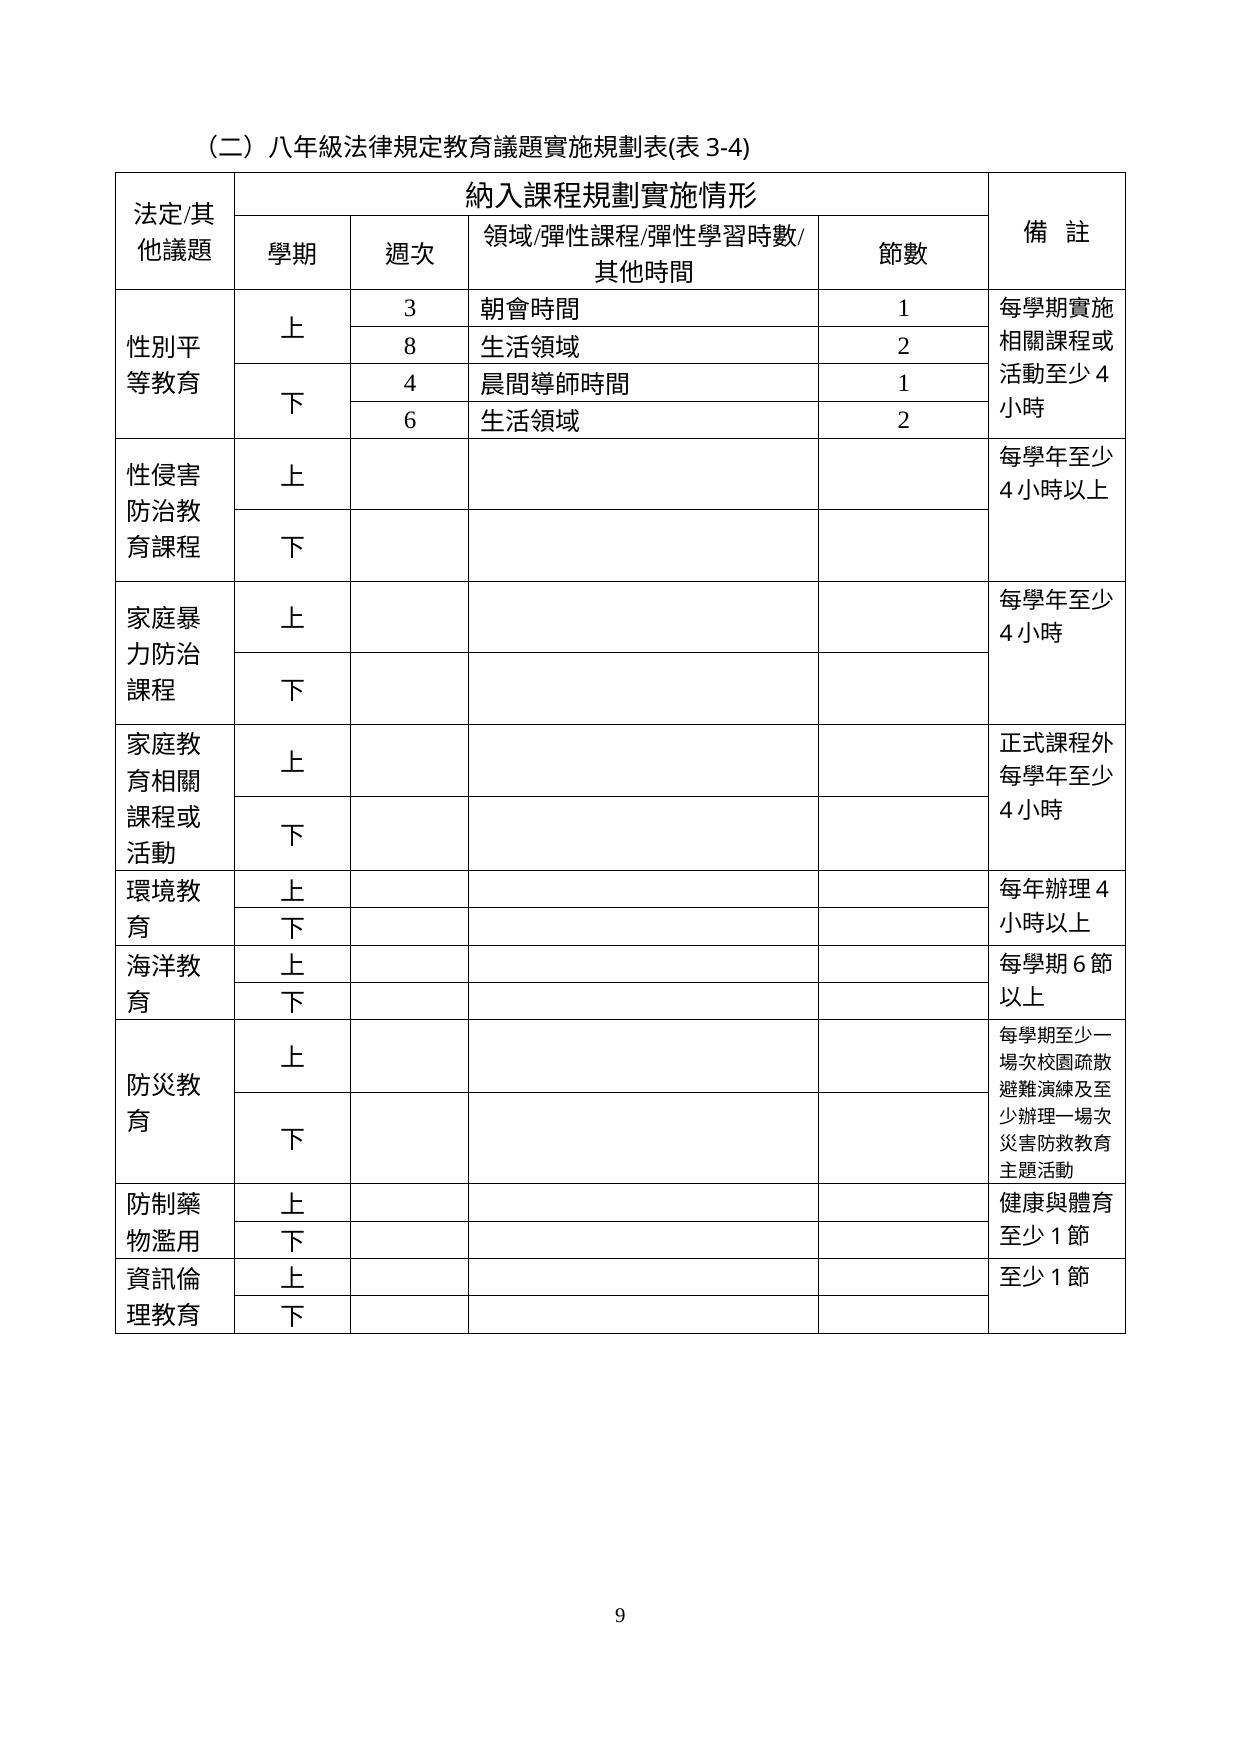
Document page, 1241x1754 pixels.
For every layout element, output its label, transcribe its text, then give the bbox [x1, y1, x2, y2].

table_cell [469, 653, 818, 724]
table_cell [351, 1093, 468, 1183]
table_cell [819, 725, 988, 796]
table_cell 下 [235, 653, 350, 724]
table_cell [819, 1296, 988, 1332]
table_cell 上 [235, 725, 350, 796]
table_cell [819, 908, 988, 944]
table_cell 節數 [819, 216, 988, 289]
table_cell 1 [819, 364, 988, 401]
table_cell 健康與體育至少1節 [989, 1184, 1125, 1258]
table_cell 上 [235, 439, 350, 509]
table_cell [819, 439, 988, 509]
table_cell 生活領域 [469, 402, 818, 438]
table_cell 晨間導師時間 [469, 364, 818, 401]
table_cell 正式課程外每學年至少4小時 [989, 725, 1125, 870]
table_cell [351, 871, 468, 907]
table_cell [819, 510, 988, 581]
table_cell [469, 1296, 818, 1332]
table_cell 下 [235, 510, 350, 581]
table_cell [819, 797, 988, 870]
table_cell 海洋教育 [116, 946, 234, 1019]
table_cell [469, 797, 818, 870]
table_cell [469, 725, 818, 796]
table_cell 下 [235, 983, 350, 1019]
table_cell 資訊倫理教育 [116, 1259, 234, 1332]
table_cell 家庭暴力防治課程 [116, 582, 234, 724]
table_cell 8 [351, 327, 468, 363]
table_cell 3 [351, 290, 468, 326]
table_cell [351, 946, 468, 982]
table_cell [351, 983, 468, 1019]
table_cell 下 [235, 1296, 350, 1332]
table_cell [469, 983, 818, 1019]
table_cell 每學期實施相關課程或活動至少4小時 [989, 290, 1125, 438]
table_cell 上 [235, 290, 350, 363]
table_cell 上 [235, 946, 350, 982]
table_cell 性侵害防治教育課程 [116, 439, 234, 581]
table_cell 2 [819, 402, 988, 438]
table_cell 每年辦理4小時以上 [989, 871, 1125, 944]
table_cell 上 [235, 582, 350, 652]
table_cell [351, 439, 468, 509]
text （二）八年級法律規定教育議題實施規劃表(表3-4) [193, 127, 1122, 164]
table_cell [351, 1184, 468, 1221]
table_cell 6 [351, 402, 468, 438]
table_cell 下 [235, 364, 350, 438]
table_cell 上 [235, 1259, 350, 1295]
table_cell 每學期6節以上 [989, 946, 1125, 1019]
table_cell 性別平等教育 [116, 290, 234, 438]
table_header 納入課程規劃實施情形 [235, 173, 988, 215]
table_cell 上 [235, 871, 350, 907]
table_cell 防制藥物濫用 [116, 1184, 234, 1258]
table_cell [351, 1259, 468, 1295]
table_cell 上 [235, 1020, 350, 1092]
table_cell [351, 582, 468, 652]
table_cell [819, 582, 988, 652]
table_cell [351, 1020, 468, 1092]
table_cell 學期 [235, 216, 350, 289]
table_cell 每學期至少一場次校園疏散避難演練及至少辦理一場次災害防救教育主題活動 [989, 1020, 1125, 1183]
table_cell [469, 946, 818, 982]
table_cell [469, 908, 818, 944]
table_cell [351, 908, 468, 944]
table_cell [469, 1093, 818, 1183]
table_cell 週次 [351, 216, 468, 289]
table_cell [819, 653, 988, 724]
table_header 法定/其他議題 [116, 173, 234, 289]
table_cell [351, 653, 468, 724]
table_cell [351, 725, 468, 796]
table_cell [819, 946, 988, 982]
table_cell [351, 797, 468, 870]
table_cell [469, 582, 818, 652]
table_cell 環境教育 [116, 871, 234, 944]
table_cell [351, 1222, 468, 1258]
table_cell [469, 439, 818, 509]
table_cell 生活領域 [469, 327, 818, 363]
table_cell [351, 1296, 468, 1332]
table_cell [469, 510, 818, 581]
table_cell 家庭教育相關課程或活動 [116, 725, 234, 870]
table_cell 至少1節 [989, 1259, 1125, 1332]
table_cell [819, 983, 988, 1019]
table_header 備 註 [989, 173, 1125, 289]
table_cell [819, 871, 988, 907]
table_cell 朝會時間 [469, 290, 818, 326]
table_cell 每學年至少4小時 [989, 582, 1125, 724]
table_cell 4 [351, 364, 468, 401]
table_cell 防災教育 [116, 1020, 234, 1183]
table_cell 下 [235, 908, 350, 944]
table_cell [469, 1184, 818, 1221]
table_cell 上 [235, 1184, 350, 1221]
table_cell [819, 1184, 988, 1221]
table_cell 下 [235, 1222, 350, 1258]
table_cell [469, 1222, 818, 1258]
table_cell 下 [235, 1093, 350, 1183]
table_cell [819, 1259, 988, 1295]
table_cell 1 [819, 290, 988, 326]
table_cell [469, 1020, 818, 1092]
table_cell 2 [819, 327, 988, 363]
table_cell 領域/彈性課程/彈性學習時數/其他時間 [469, 216, 818, 289]
table_cell 每學年至少4小時以上 [989, 439, 1125, 581]
table_cell [819, 1020, 988, 1092]
table_cell [469, 871, 818, 907]
table_cell [351, 510, 468, 581]
table_cell [819, 1222, 988, 1258]
table_cell [819, 1093, 988, 1183]
table_cell [469, 1259, 818, 1295]
table_cell 下 [235, 797, 350, 870]
